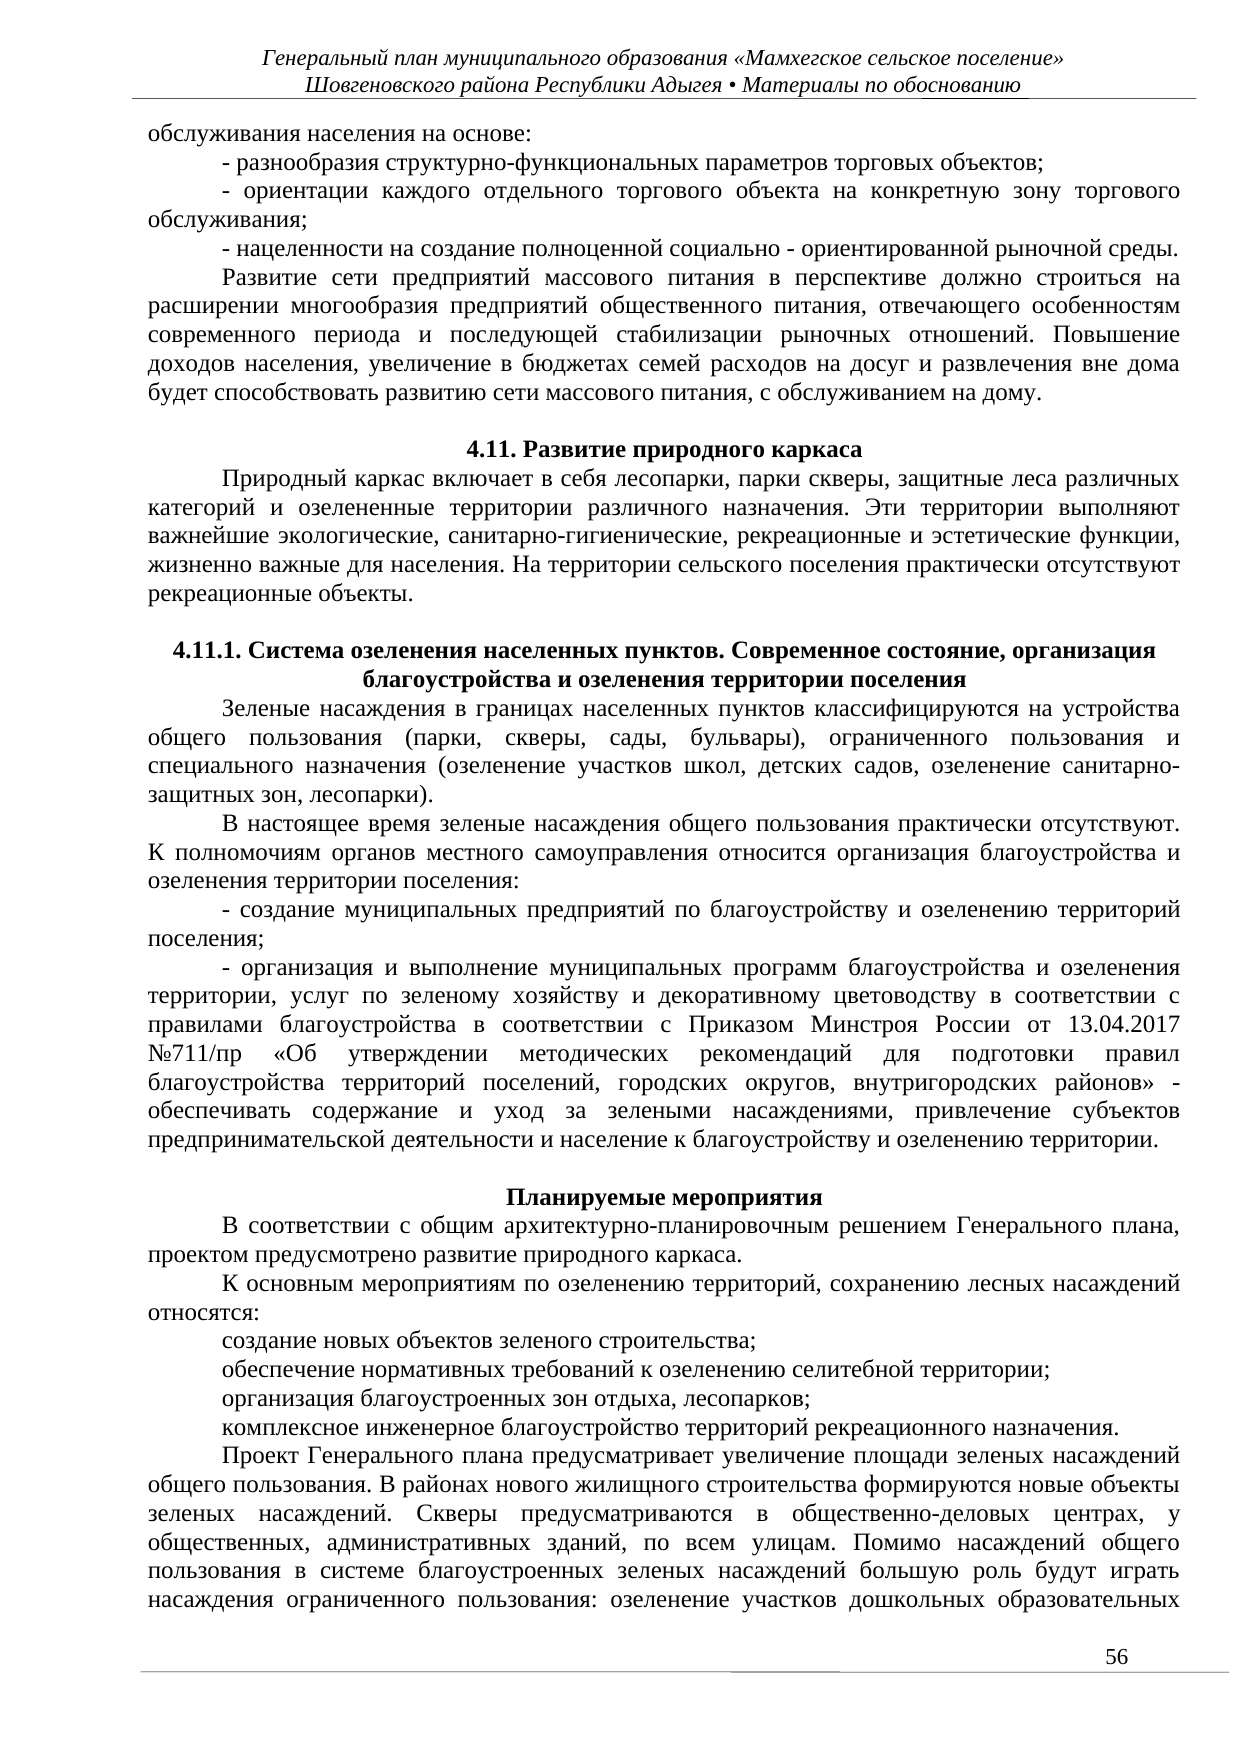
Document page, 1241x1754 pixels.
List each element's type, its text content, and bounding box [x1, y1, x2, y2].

text Развитие сети предприятий массового питания в перспективе должно строиться на расширении многообразия предприятий общественного питания, отвечающего особенностям современного периода и последующей стабилизации рыночных отношений. Повышение доходов населения, увеличение в бюджетах семей расходов на досуг и развлечения вне дома будет способствовать развитию сети массового питания, с обслуживанием на дому. [148, 262, 1181, 406]
text В настоящее время зеленые насаждения общего пользования практически отсутствуют. К полномочиям органов местного самоуправления относится организация благоустройства и озеленения территории поселения: [148, 808, 1181, 894]
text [148, 1441, 1181, 1613]
text обеспечение нормативных требований к озеленению селитебной территории; [148, 1354, 1181, 1383]
text К основным мероприятиям по озеленению территорий, сохранению лесных насаждений относятся: [148, 1268, 1181, 1326]
text организация благоустроенных зон отдыха, лесопарков; [148, 1383, 1181, 1412]
text - ориентации каждого отдельного торгового объекта на конкретную зону торгового обслуживания; [148, 176, 1181, 233]
text Зеленые насаждения в границах населенных пунктов классифицируются на устройства общего пользования (парки, скверы, сады, бульвары), ограниченного пользования и специального назначения (озеленение участков школ, детских садов, озеленение санитарно-защитных зон, лесопарки). [148, 693, 1181, 808]
text 4.11.1. Система озеленения населенных пунктов. Современное состояние, организация благоустройства и озеленения территории поселения [148, 636, 1181, 693]
text 4.11. Развитие природного каркаса [148, 434, 1181, 463]
text - разнообразия структурно-функциональных параметров торговых объектов; [148, 147, 1181, 176]
text Природный каркас включает в себя лесопарки, парки скверы, защитные леса различных категорий и озелененные территории различного назначения. Эти территории выполняют важнейшие экологические, санитарно-гигиенические, рекреационные и эстетические функции, жизненно важные для населения. На территории сельского поселения практически отсутствуют рекреационные объекты. [148, 463, 1181, 607]
text создание новых объектов зеленого строительства; [148, 1326, 1181, 1354]
text - создание муниципальных предприятий по благоустройству и озеленению территорий поселения; [148, 894, 1181, 952]
text - нацеленности на создание полноценной социально - ориентированной рыночной среды. [148, 233, 1181, 262]
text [148, 118, 1181, 147]
text - организация и выполнение муниципальных программ благоустройства и озеленения территории, услуг по зеленому хозяйству и декоративному цветоводству в соответствии с правилами благоустройства в соответствии с Приказом Минстроя России от 13.04.2017 №711/пр «Об утверждении методических рекомендаций для подготовки правил благоустройства территорий поселений, городских округов, внутригородских районов» - обеспечивать содержание и уход за зелеными насаждениями, привлечение субъектов предпринимательской деятельности и население к благоустройству и озеленению территории. [148, 952, 1181, 1153]
text В соответствии с общим архитектурно-планировочным решением Генерального плана, проектом предусмотрено развитие природного каркаса. [148, 1211, 1181, 1268]
text Планируемые мероприятия [148, 1182, 1181, 1211]
text комплексное инженерное благоустройство территорий рекреационного назначения. [148, 1412, 1181, 1441]
